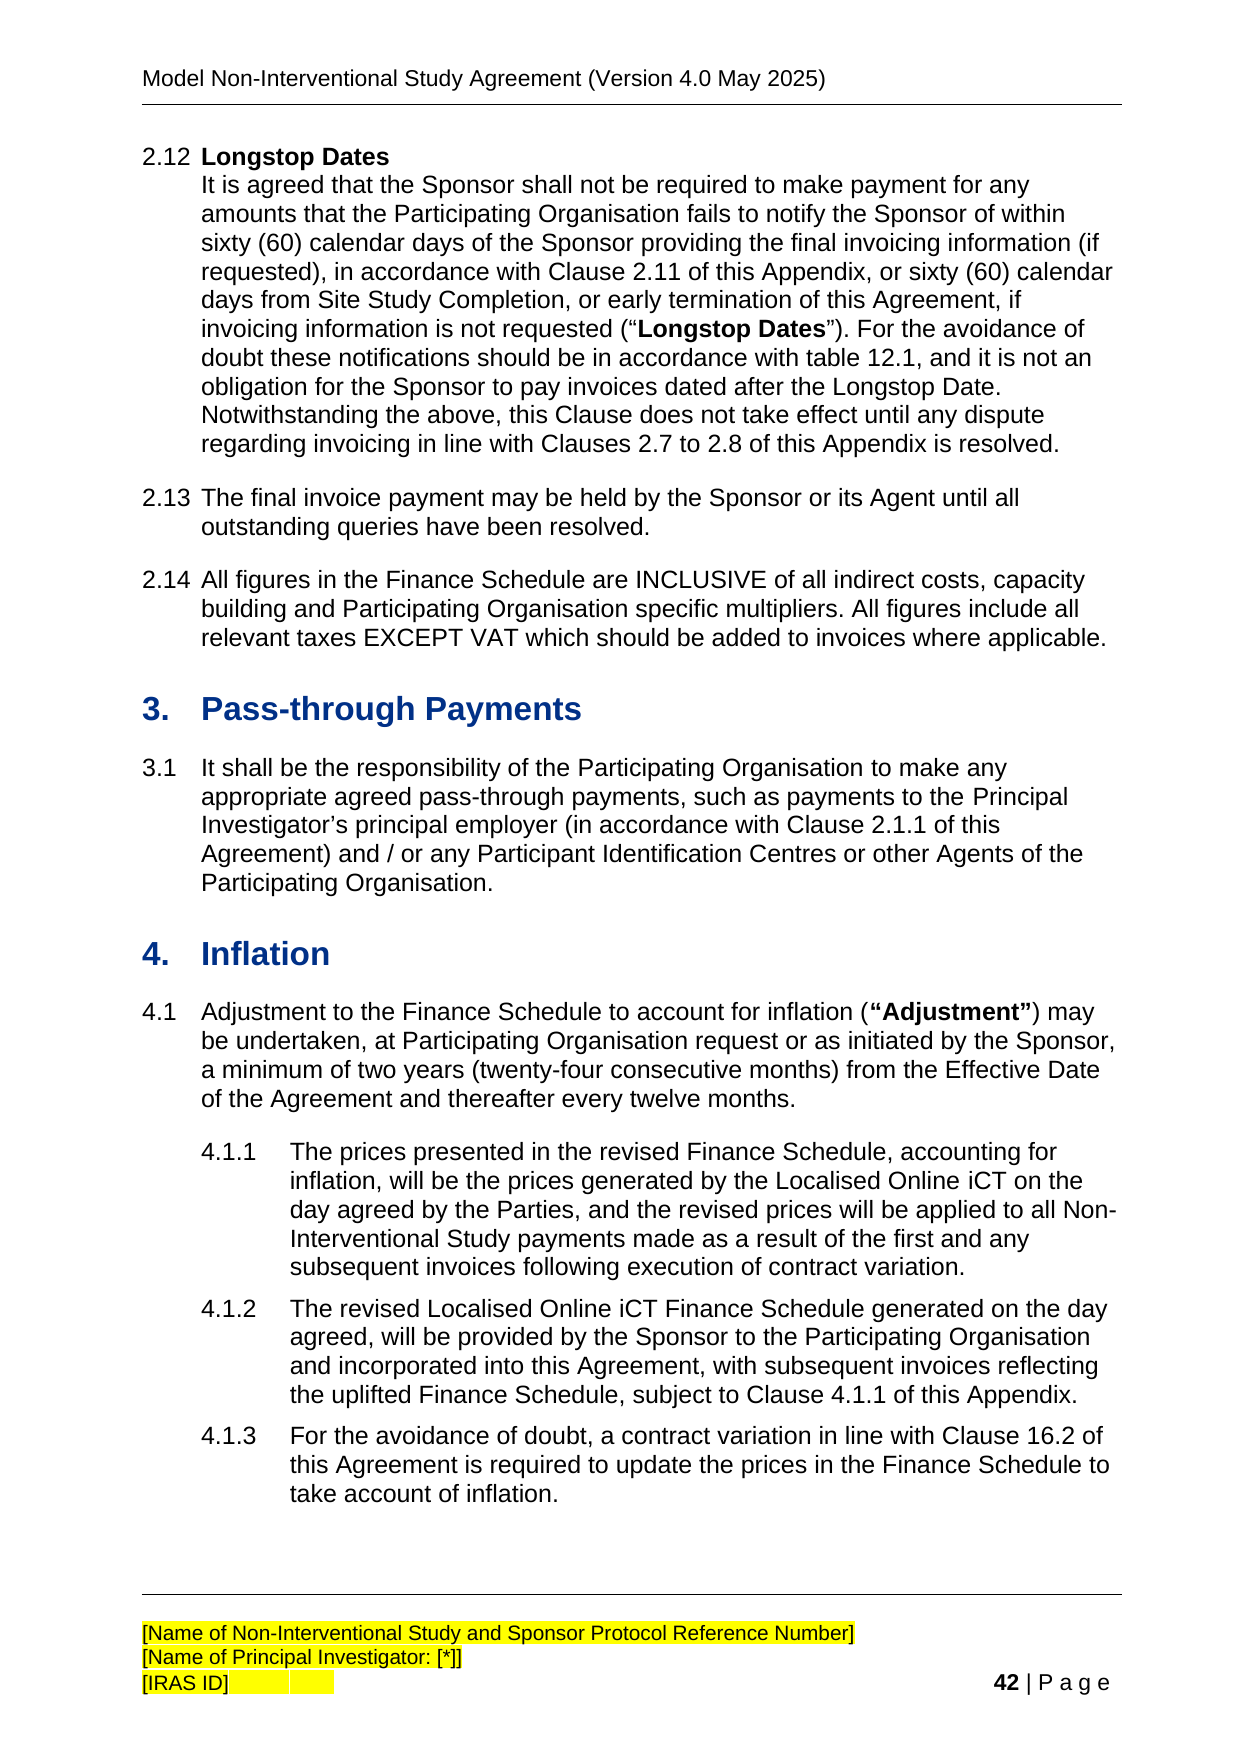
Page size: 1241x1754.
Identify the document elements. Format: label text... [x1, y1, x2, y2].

text It shall be the responsibility of the Participating Organisation to make any appropriate agreed pass-through payments, such as payments to the Principal Investigator’s principal employer (in accordance with Clause 2.1.1 of this Agreement) and / or any Participant Identification Centres or other Agents of the Participating Organisation. [142, 753, 1122, 896]
text The prices presented in the revised Finance Schedule, accounting for inflation, will be the prices generated by the Localised Online iCT on the day agreed by the Parties, and the revised prices will be applied to all Non-Interventional Study payments made as a result of the first and any subsequent invoices following execution of contract variation. [201, 1137, 1122, 1281]
subtitle Inflation [142, 934, 1122, 972]
text Adjustment to the Finance Schedule to account for inflation (“Adjustment”) may be undertaken, at Participating Organisation request or as initiated by the Sponsor, a minimum of two years (twenty-four consecutive months) from the Effective Date of the Agreement and thereafter every twelve months. [142, 997, 1122, 1112]
subtitle Pass-through Payments [142, 689, 1122, 728]
text For the avoidance of doubt, a contract variation in line with Clause 16.2 of this Agreement is required to update the prices in the Finance Schedule to take account of inflation. [201, 1421, 1122, 1507]
text The final invoice payment may be held by the Sponsor or its Agent until all outstanding queries have been resolved. [142, 483, 1122, 541]
text All figures in the Finance Schedule are INCLUSIVE of all indirect costs, capacity building and Participating Organisation specific multipliers. All figures include all relevant taxes EXCEPT VAT which should be added to invoices where applicable. [142, 566, 1122, 652]
text The revised Localised Online iCT Finance Schedule generated on the day agreed, will be provided by the Sponsor to the Participating Organisation and incorporated into this Agreement, with subsequent invoices reflecting the uplifted Finance Schedule, subject to Clause 4.1.1 of this Appendix. [201, 1294, 1122, 1409]
text Longstop Dates It is agreed that the Sponsor shall not be required to make payment for any amounts that the Participating Organisation fails to notify the Sponsor of within sixty (60) calendar days of the Sponsor providing the final invoicing information (if requested), in accordance with Clause 2.11 of this Appendix, or sixty (60) calendar days from Site Study Completion, or early termination of this Agreement, if invoicing information is not requested (“Longstop Dates”). For the avoidance of doubt these notifications should be in accordance with table 12.1, and it is not an obligation for the Sponsor to pay invoices dated after the Longstop Date. Notwithstanding the above, this Clause does not take effect until any dispute regarding invoicing in line with Clauses 2.7 to 2.8 of this Appendix is resolved. [142, 142, 1122, 458]
